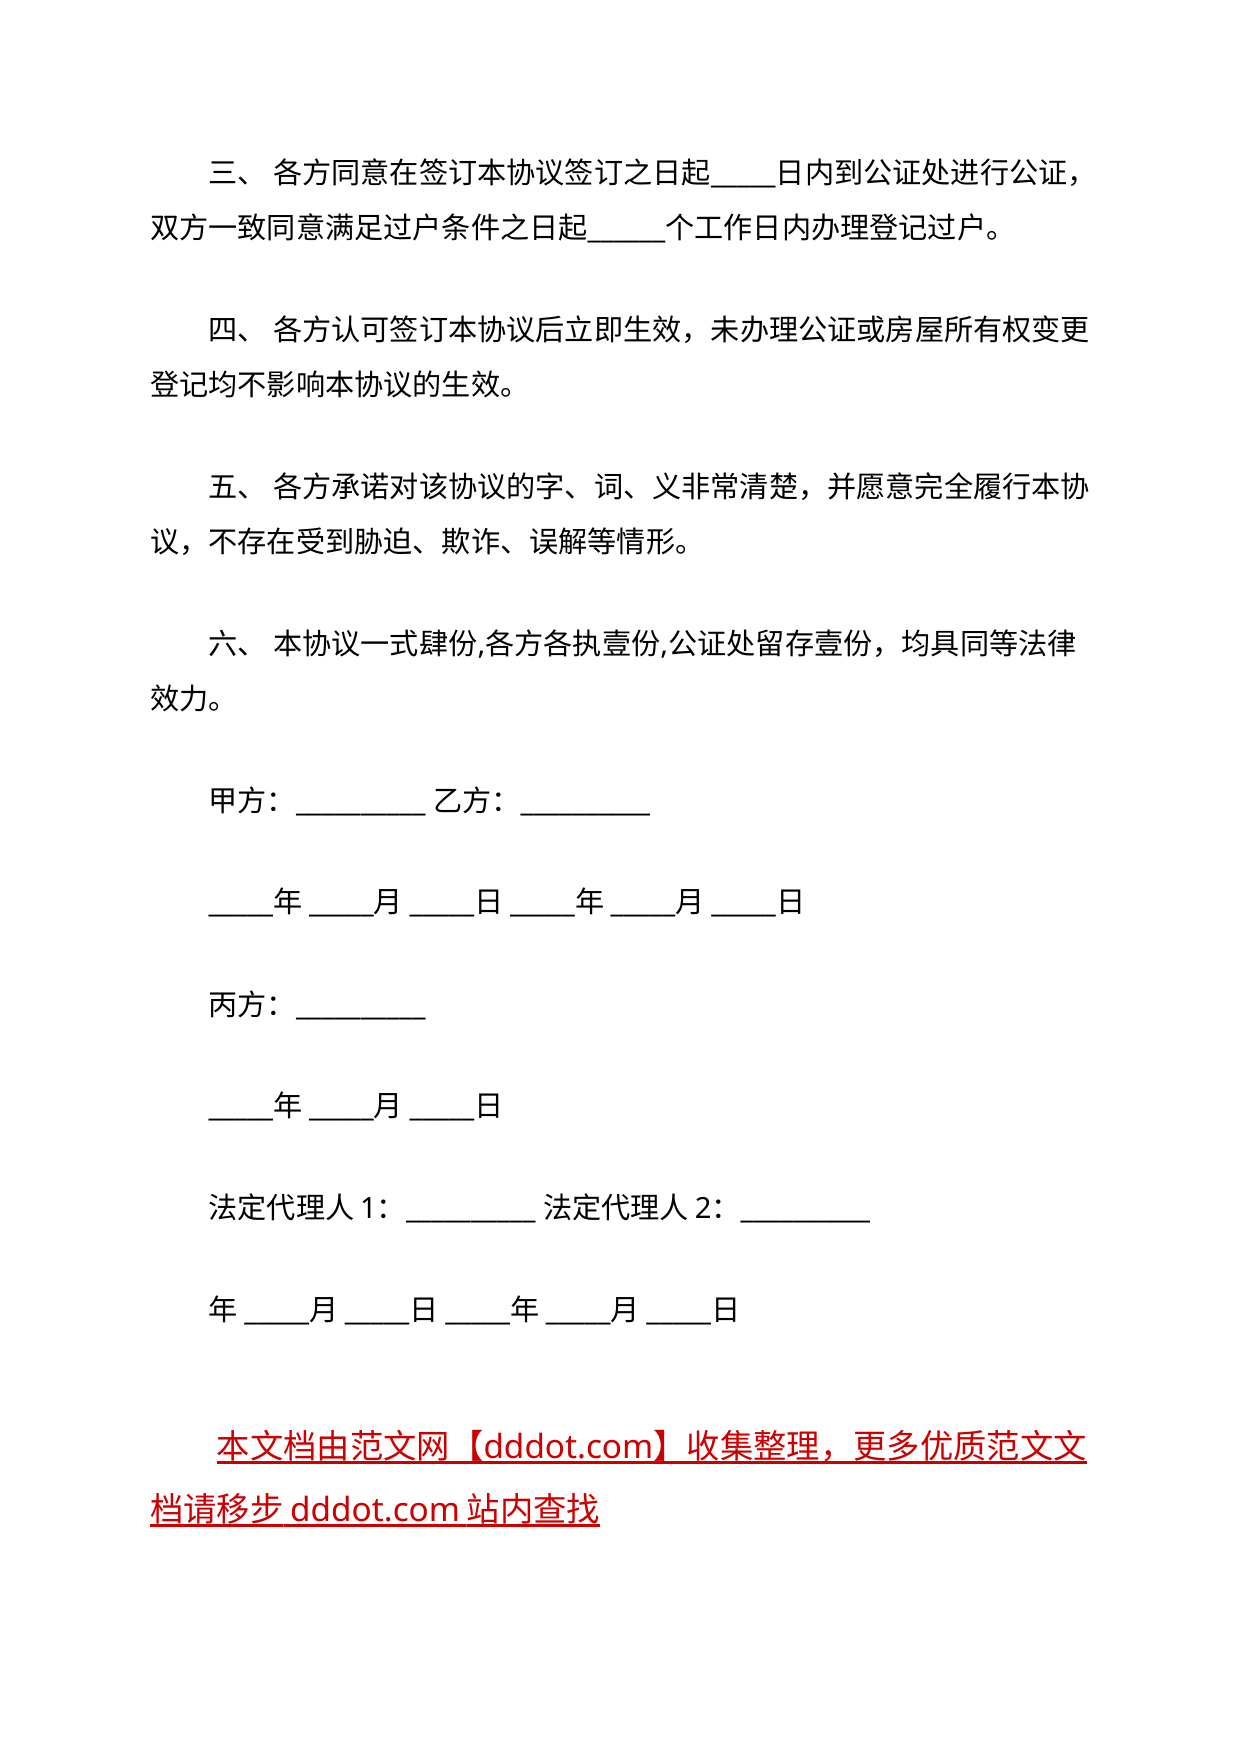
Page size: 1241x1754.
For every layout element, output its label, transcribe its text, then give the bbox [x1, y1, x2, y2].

text 法定代理人1：__________ 法定代理人2：__________ [150, 1185, 1090, 1227]
text 本文档由范文网【dddot.com】收集整理，更多优质范文文档请移步dddot.com站内查找 [150, 1420, 1090, 1531]
text 三、 各方同意在签订本协议签订之日起_____日内到公证处进行公证，双方一致同意满足过户条件之日起______个工作日内办理登记过户。 [150, 150, 1090, 247]
text 甲方：__________ 乙方：__________ [150, 777, 1090, 819]
text 年 _____月 _____日 _____年 _____月 _____日 [150, 1287, 1090, 1329]
text 五、 各方承诺对该协议的字、词、义非常清楚，并愿意完全履行本协议，不存在受到胁迫、欺诈、误解等情形。 [150, 464, 1090, 561]
text _____年 _____月 _____日 _____年 _____月 _____日 [150, 879, 1090, 921]
text 六、 本协议一式肆份,各方各执壹份,公证处留存壹份，均具同等法律效力。 [150, 620, 1090, 718]
text 四、 各方认可签订本协议后立即生效，未办理公证或房屋所有权变更登记均不影响本协议的生效。 [150, 307, 1090, 404]
text _____年 _____月 _____日 [150, 1083, 1090, 1125]
text 丙方：__________ [150, 981, 1090, 1023]
